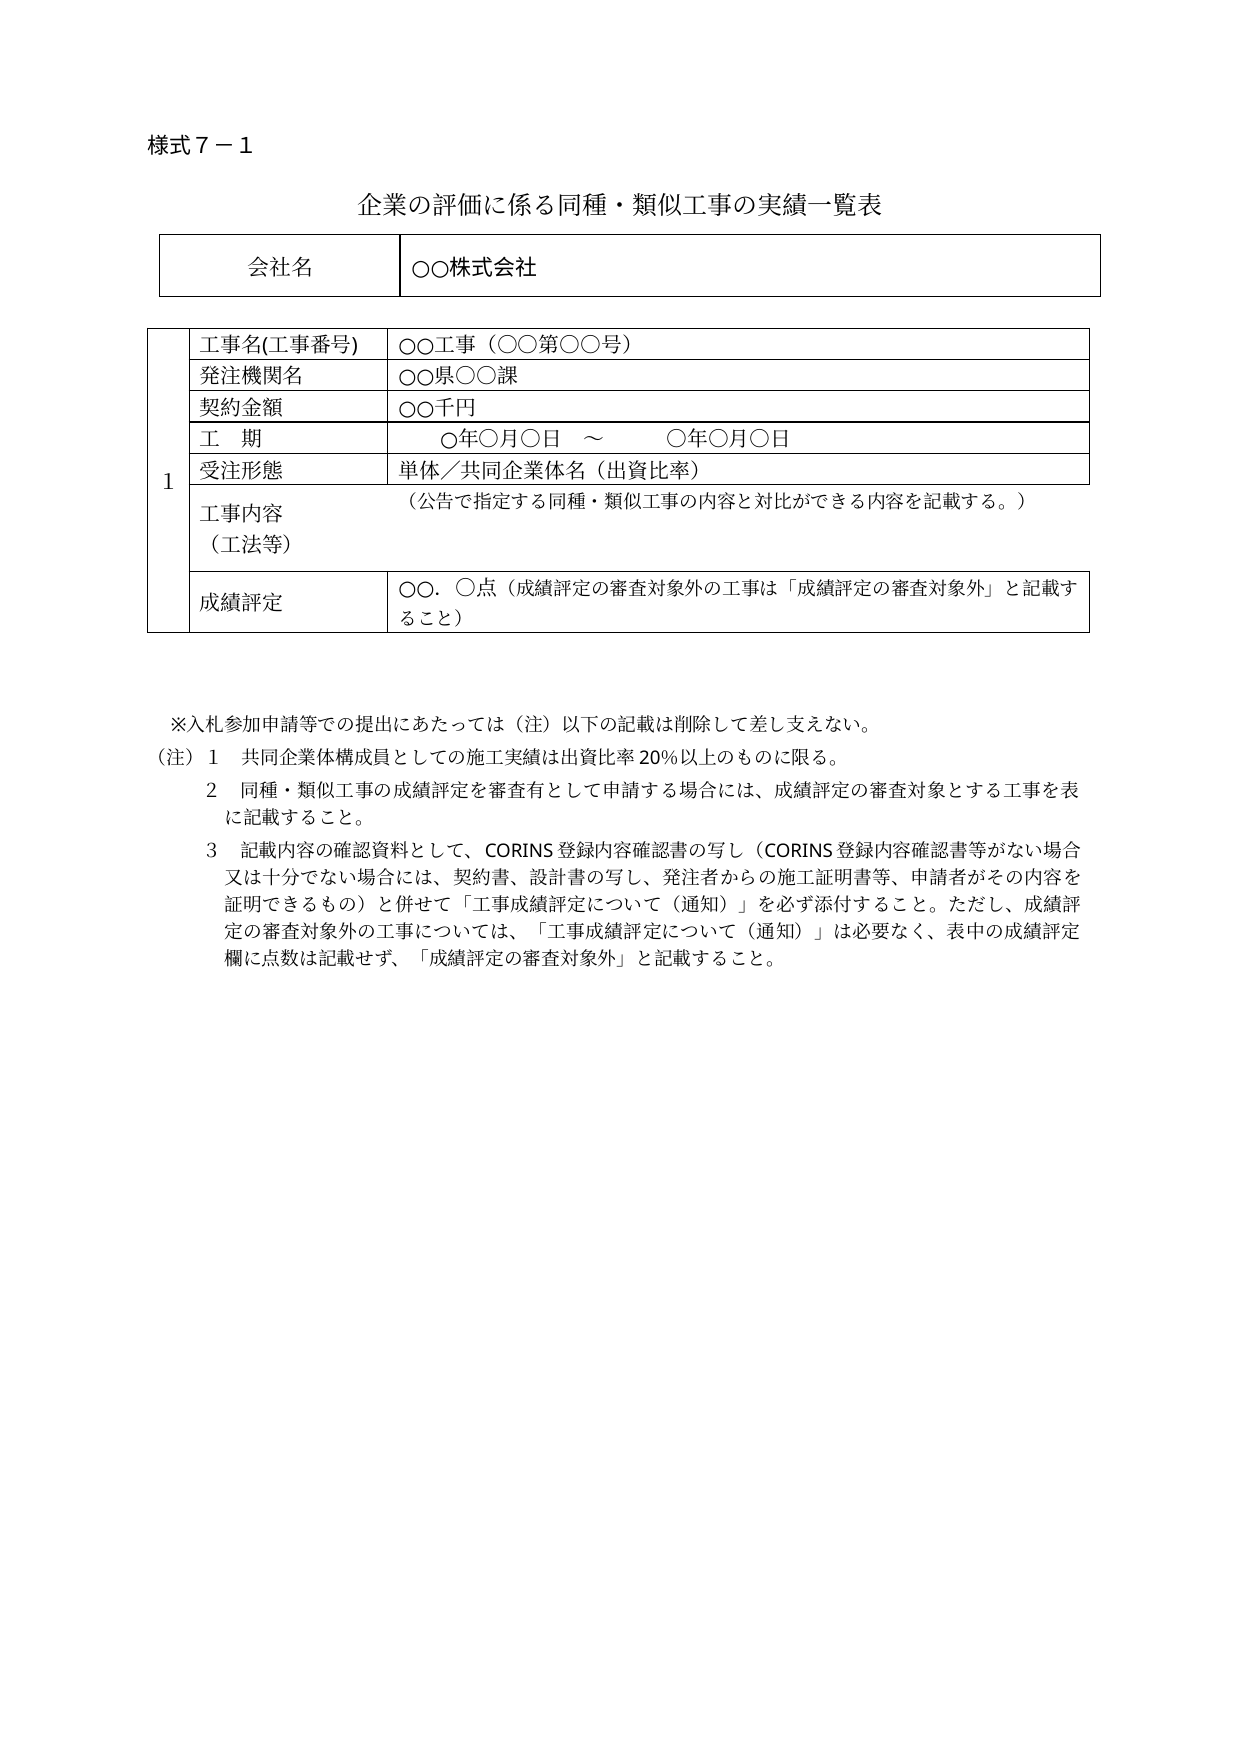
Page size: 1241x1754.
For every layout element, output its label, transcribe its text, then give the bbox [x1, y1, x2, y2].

table_header 工事名(工事番号) [190, 329, 387, 359]
table_cell 受注形態 [190, 454, 387, 484]
text ※入札参加申請等での提出にあたっては（注）以下の記載は削除して差し支えない。 [171, 710, 1092, 737]
text 企業の評価に係る同種・類似工事の実績一覧表 [148, 174, 1092, 234]
table_cell 発注機関名 [190, 360, 387, 390]
table_header ○○工事（○○第○○号） [388, 329, 1089, 359]
table_header １ [148, 329, 189, 632]
text 様式７－１ [148, 113, 1092, 174]
table_header ○○株式会社 [401, 235, 1100, 296]
table_cell 工 期 [190, 423, 387, 453]
table_cell ○○県○○課 [388, 360, 1089, 390]
text ２ 同種・類似工事の成績評定を審査有として申請する場合には、成績評定の審査対象とする工事を表に記載すること。 [202, 776, 1082, 830]
table_cell 契約金額 [190, 391, 387, 421]
text （注）１ 共同企業体構成員としての施工実績は出資比率20％以上のものに限る。 [148, 743, 1088, 770]
text ３ 記載内容の確認資料として、CORINS登録内容確認書の写し（CORINS登録内容確認書等がない場合又は十分でない場合には、契約書、設計書の写し、発注者からの施工証明書等、申請者がその内容を証明できるもの）と併せて「工事成績評定について（通知）」を必ず添付すること。ただし、成績評定の審査対象外の工事については、「工事成績評定について（通知）」は必要なく、表中の成績評定欄に点数は記載せず、「成績評定の審査対象外」と記載すること。 [202, 836, 1082, 971]
table_cell 単体／共同企業体名（出資比率） [388, 454, 1089, 484]
table_cell ○○千円 [388, 391, 1089, 421]
table_cell ○○．○点（成績評定の審査対象外の工事は「成績評定の審査対象外」と記載すること） [388, 572, 1089, 632]
table_cell 成績評定 [190, 572, 387, 632]
table_cell ○年○月○日 ～ ○年○月○日 [388, 423, 1089, 453]
table_cell 工事内容 （工法等） [190, 485, 388, 571]
table_cell （公告で指定する同種・類似工事の内容と対比ができる内容を記載する。） [388, 485, 1090, 571]
table_header 会社名 [160, 235, 399, 296]
